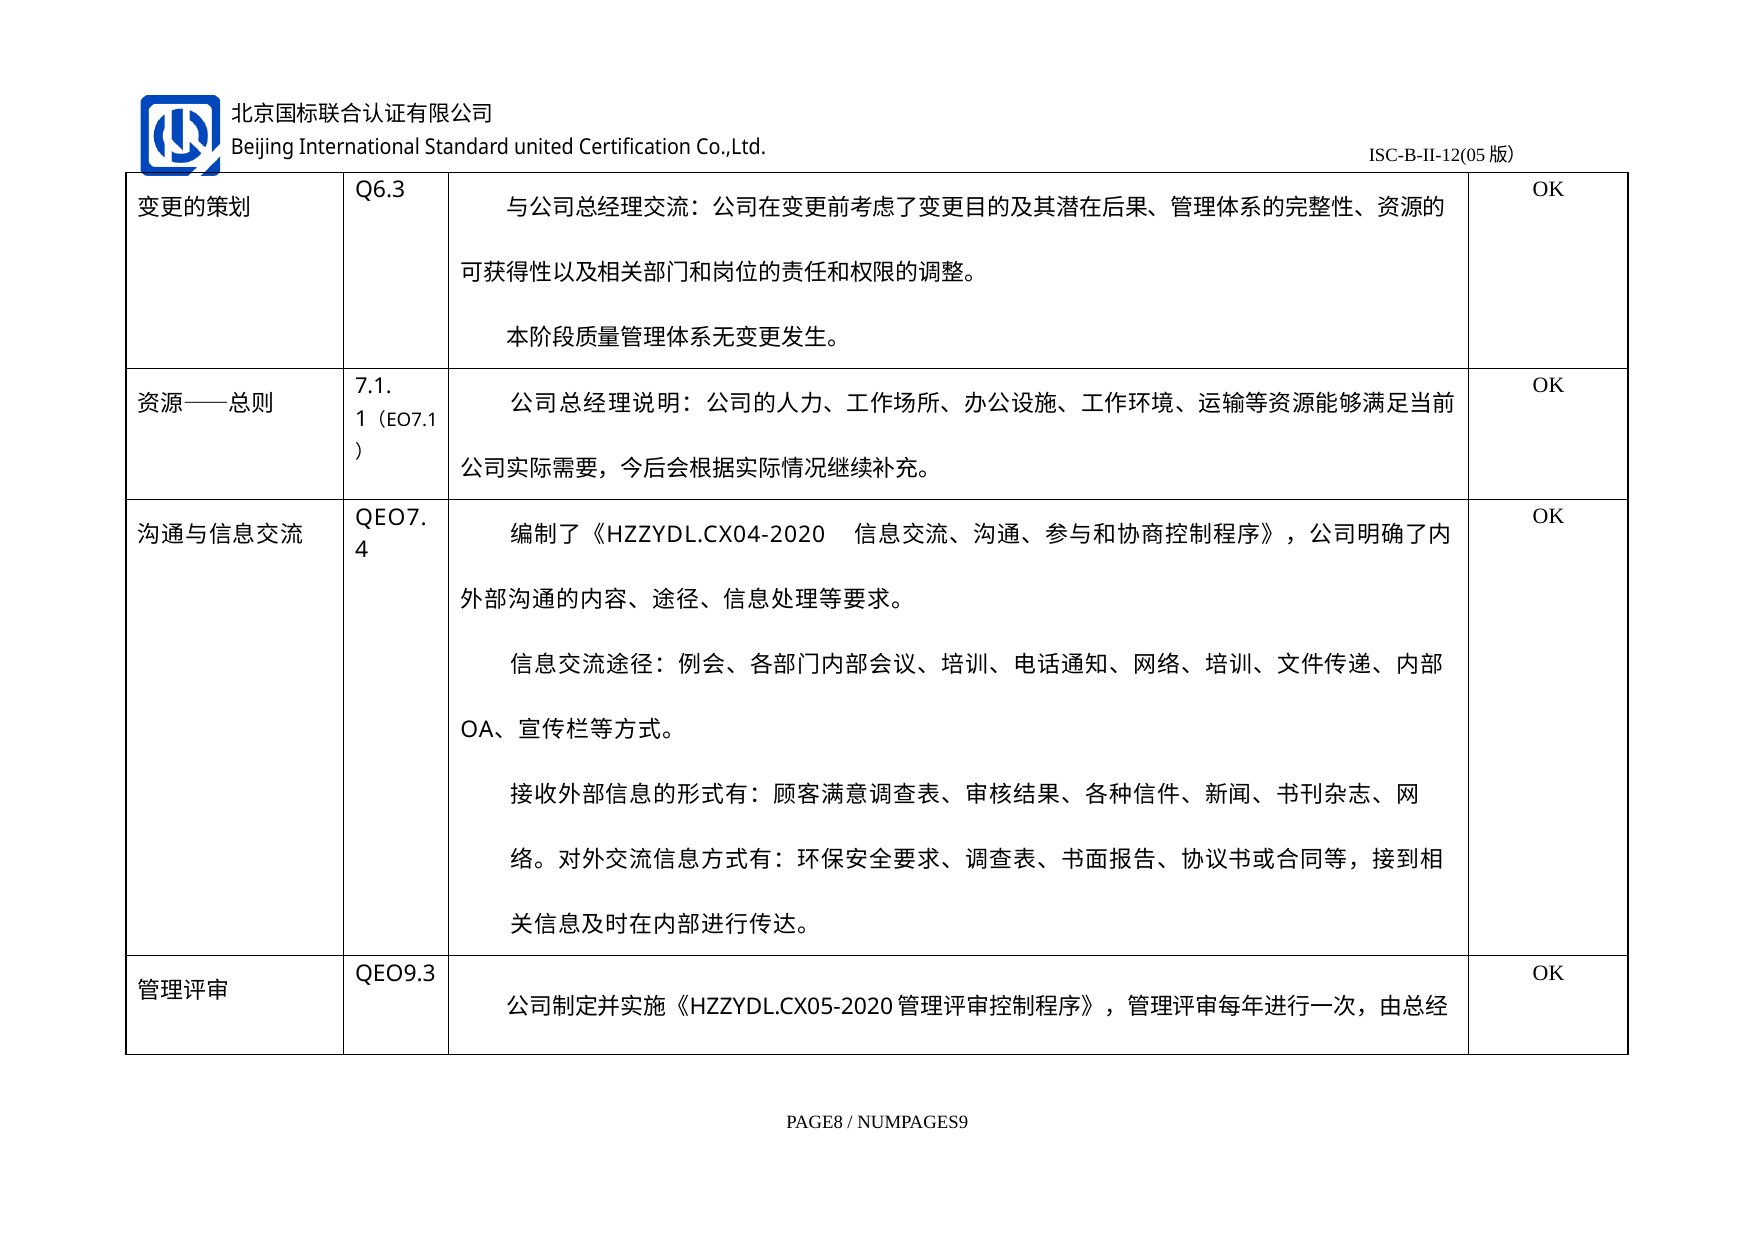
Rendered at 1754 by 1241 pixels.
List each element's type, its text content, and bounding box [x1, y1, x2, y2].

table_cell 管理评审 [127, 956, 343, 1053]
table_cell QEO9.3 [344, 956, 448, 1053]
table_cell 公司总经理说明：公司的人力、工作场所、办公设施、工作环境、运输等资源能够满足当前公司实际需要，今后会根据实际情况继续补充。 [449, 369, 1468, 499]
table_cell 沟通与信息交流 [127, 500, 343, 955]
table_cell 7.1.1（EO7.1） [344, 369, 448, 499]
table_cell OK [1469, 173, 1627, 368]
table_cell 编制了《HZZYDL.CX04-2020 信息交流、沟通、参与和协商控制程序》，公司明确了内外部沟通的内容、途径、信息处理等要求。 信息交流途径：例会、各部门内部会议、培训、电话通知、网络、培训、文件传递、内部OA、宣传栏等方式。 接收外部信息的形式有：顾客满意调查表、审核结果、各种信件、新闻、书刊杂志、网络。对外交流信息方式有：环保安全要求、调查表、书面报告、协议书或合同等，接到相关信息及时在内部进行传达。 [449, 500, 1468, 955]
table_cell OK [1469, 369, 1627, 499]
table_cell OK [1469, 956, 1627, 1053]
picture [140, 95, 221, 172]
table_cell OK [1469, 500, 1627, 955]
table_cell 与公司总经理交流：公司在变更前考虑了变更目的及其潜在后果、管理体系的完整性、资源的可获得性以及相关部门和岗位的责任和权限的调整。 本阶段质量管理体系无变更发生。 [449, 173, 1468, 368]
table_cell 资源——总则 [127, 369, 343, 499]
table_cell 变更的策划 [127, 173, 343, 368]
table_cell Q6.3 [344, 173, 448, 368]
table_cell QEO7.4 [344, 500, 448, 955]
